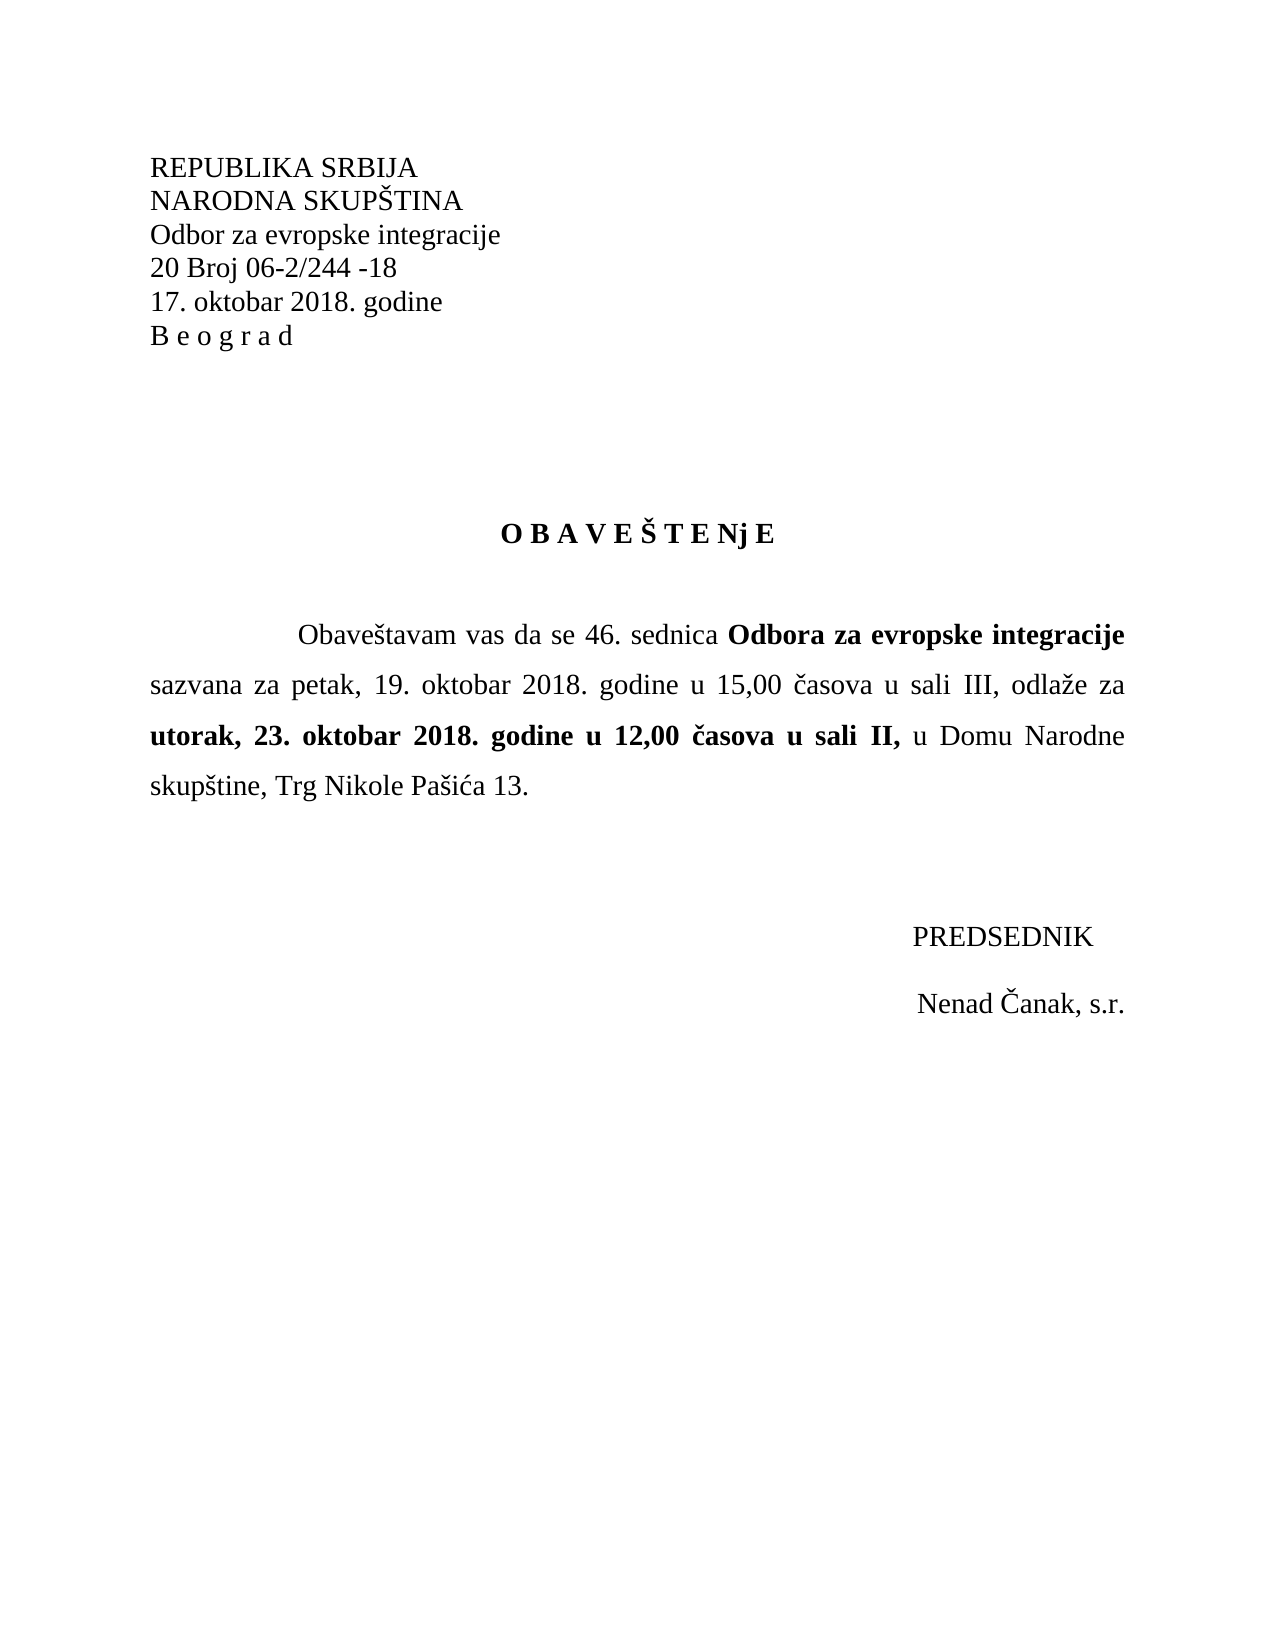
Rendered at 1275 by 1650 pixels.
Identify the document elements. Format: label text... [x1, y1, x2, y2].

text O B A V E Š T E Nj E [150, 517, 1125, 550]
text 17. oktobar 2018. godine [150, 284, 1125, 318]
text PREDSEDNIK [225, 919, 1125, 953]
text Nenad Čanak, s.r. [150, 986, 1125, 1020]
text B e o g r a d [150, 318, 1125, 351]
text 20 Broj 06-2/244 -18 [150, 251, 1125, 284]
text NARODNA SKUPŠTINA [150, 183, 1125, 217]
text Odbor za evropske integracije [150, 217, 1125, 251]
text REPUBLIKA SRBIJA [150, 150, 1125, 183]
text Obaveštavam vas da se 46. sednica Odbora za evropske integracije sazvana za petak, 19. oktobar 2018. godine u 15,00 časova u sali III, odlaže za utorak, 23. oktobar 2018. godine u 12,00 časova u sali II, u Domu Narodne skupštine, Trg Nikole Pašića 13. [150, 617, 1125, 802]
